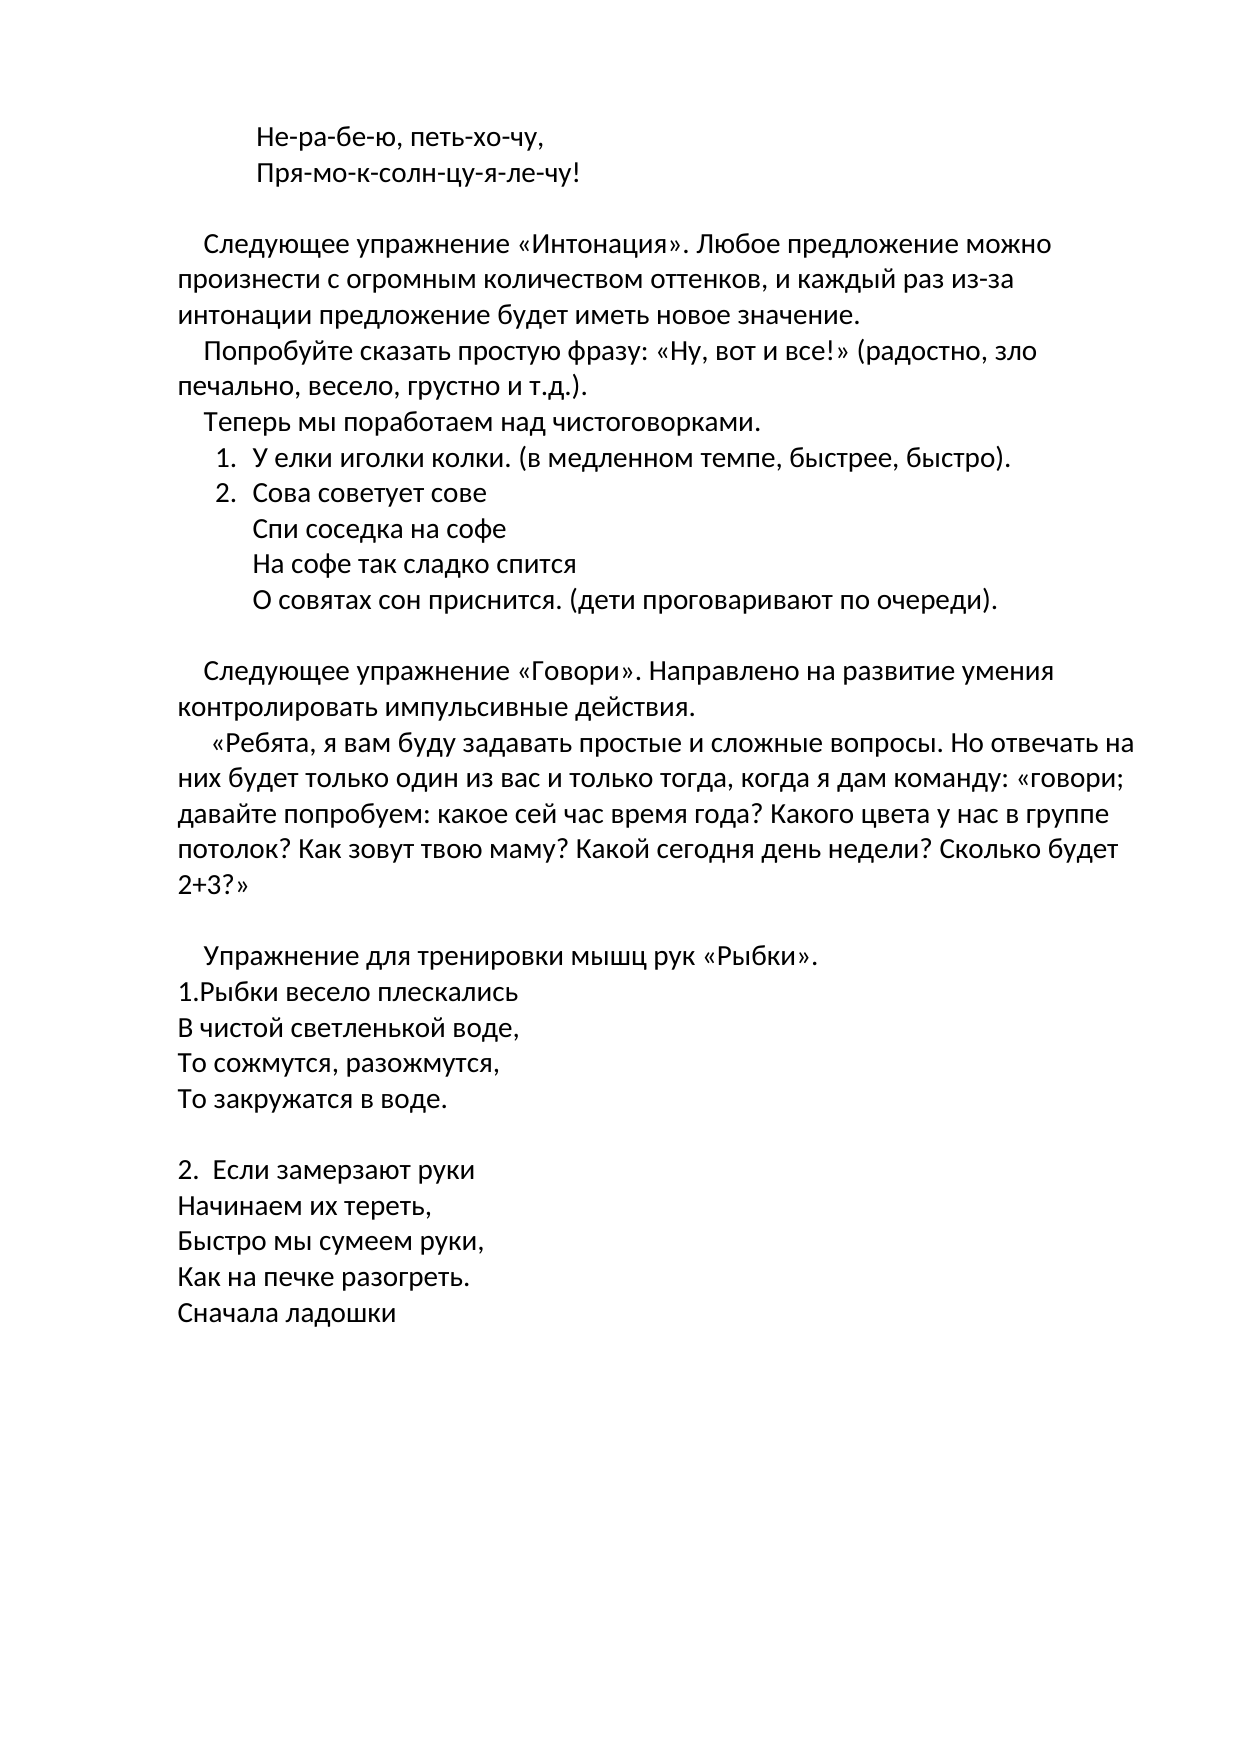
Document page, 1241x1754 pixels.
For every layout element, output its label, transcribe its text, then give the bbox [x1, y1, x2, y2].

text На софе так сладко спится [252, 546, 1152, 581]
text Спи соседка на софе [252, 510, 1152, 546]
text Следующее упражнение «Говори». Направлено на развитие умения контролировать импульсивные действия. [177, 652, 1152, 724]
text В чистой светленькой воде, [177, 1009, 1152, 1044]
text То сожмутся, разожмутся, [177, 1044, 1152, 1080]
text Пря-мо-к-солн-цу-я-ле-чу! [177, 154, 1152, 189]
text Следующее упражнение «Интонация». Любое предложение можно произнести с огромным количеством оттенков, и каждый раз из-за интонации предложение будет иметь новое значение. [177, 225, 1152, 332]
text Попробуйте сказать простую фразу: «Ну, вот и все!» (радостно, зло печально, весело, грустно и т.д.). [177, 332, 1152, 403]
text Как на печке разогреть. [177, 1258, 1152, 1294]
text Сначала ладошки [177, 1294, 1152, 1329]
text Не-ра-бе-ю, петь-хо-чу, [177, 118, 1152, 154]
list У елки иголки колки. (в медленном темпе, быстрее, быстро). [215, 439, 1152, 474]
text Начинаем их тереть, [177, 1187, 1152, 1222]
text Быстро мы сумеем руки, [177, 1222, 1152, 1258]
text Теперь мы поработаем над чистоговорками. [177, 403, 1152, 439]
list Сова советует сове [215, 474, 1152, 510]
text 1.Рыбки весело плескались [177, 973, 1152, 1009]
text Упражнение для тренировки мышц рук «Рыбки». [177, 937, 1152, 973]
text 2. Если замерзают руки [177, 1151, 1152, 1187]
text То закружатся в воде. [177, 1080, 1152, 1116]
text О совятах сон приснится. (дети проговаривают по очереди). [252, 581, 1152, 617]
text «Ребята, я вам буду задавать простые и сложные вопросы. Но отвечать на них будет только один из вас и только тогда, когда я дам команду: «говори; давайте попробуем: какое сей час время года? Какого цвета у нас в группе потолок? Как зовут твою маму? Какой сегодня день недели? Сколько будет 2+3?» [177, 724, 1152, 902]
